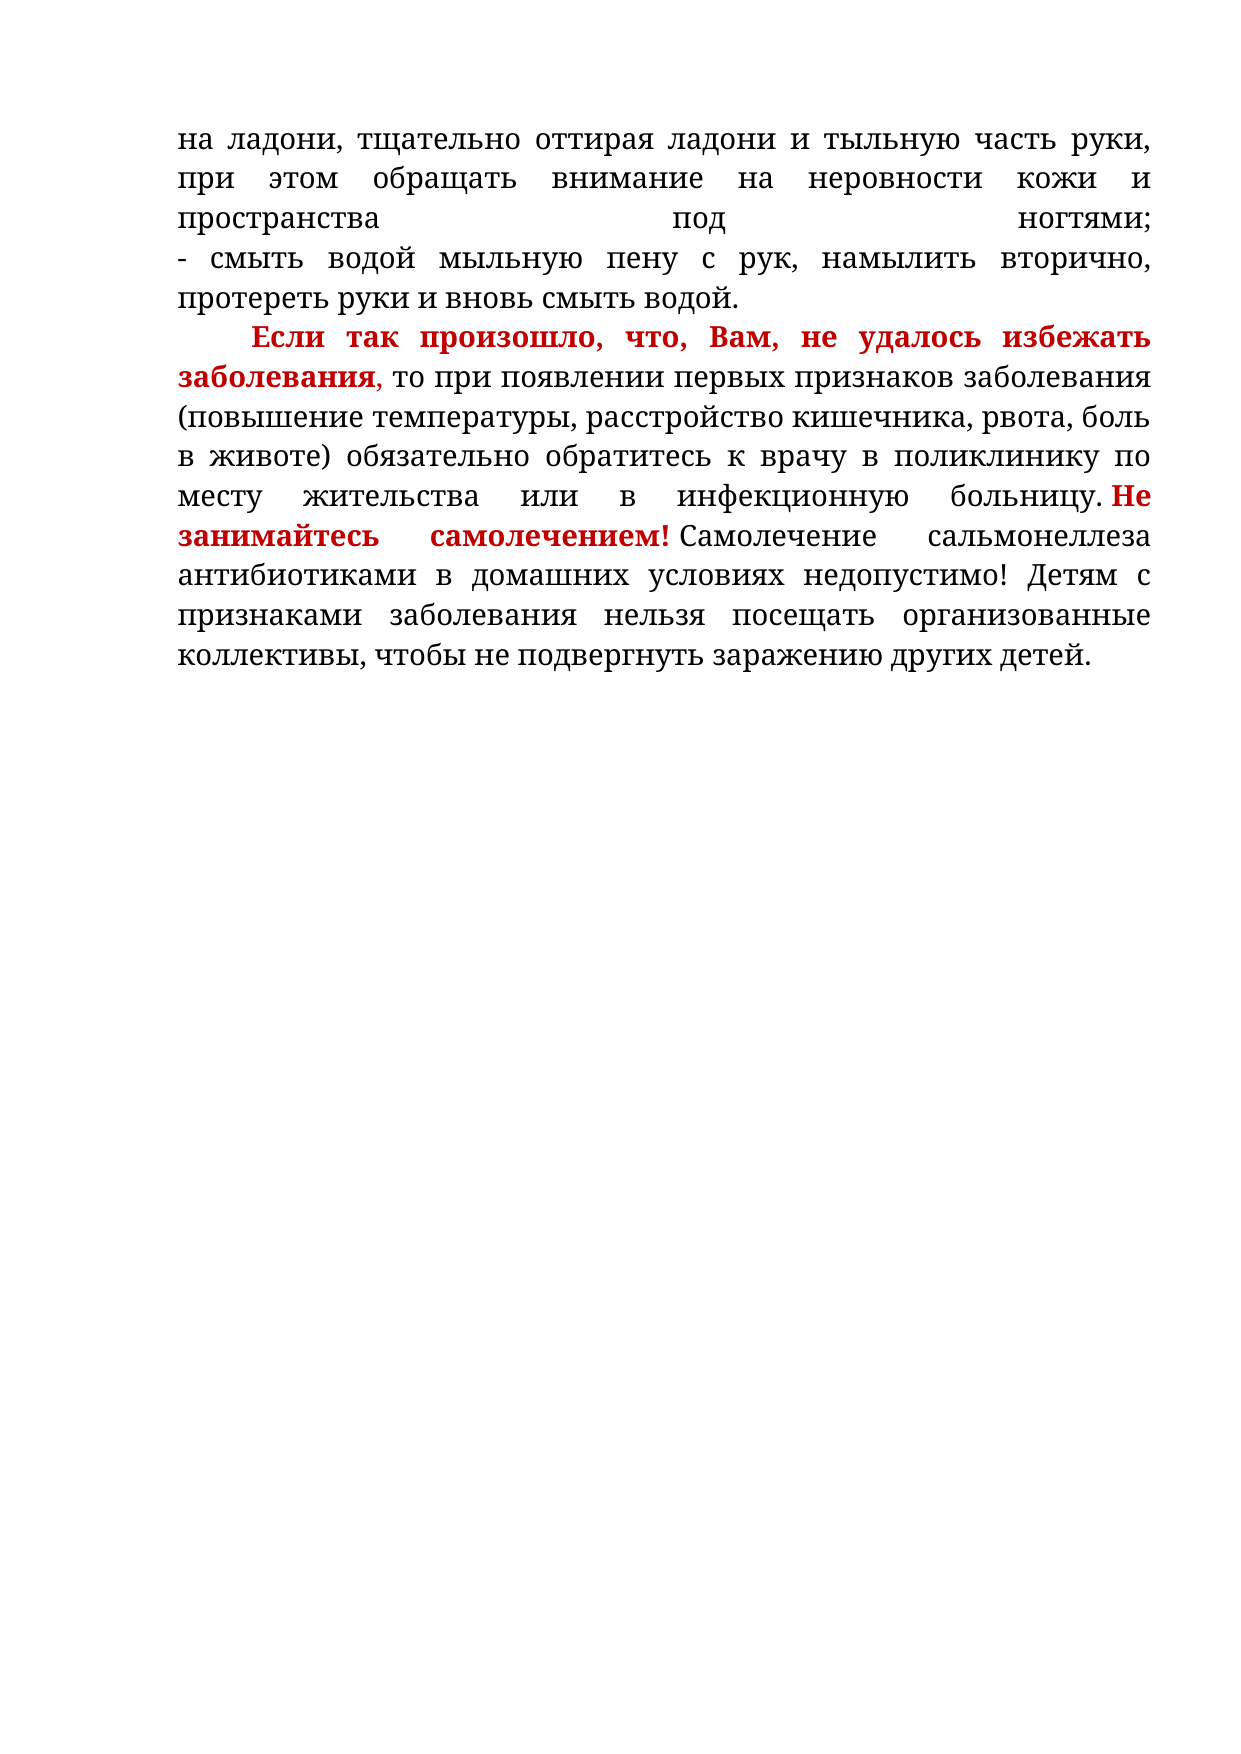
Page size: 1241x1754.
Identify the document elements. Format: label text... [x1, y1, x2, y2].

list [140, 118, 1152, 317]
text Если так произошло, что, Вам, не удалось избежать заболевания, то при появлении первых признаков заболевания (повышение температуры, расстройство кишечника, рвота, боль в животе) обязательно обратитесь к врачу в поликлинику по месту жительства или в инфекционную больницу. Не занимайтесь самолечением! Самолечение сальмонеллеза антибиотиками в домашних условиях недопустимо! Детям с признаками заболевания нельзя посещать организованные коллективы, чтобы не подвергнуть заражению других детей. [177, 317, 1152, 674]
